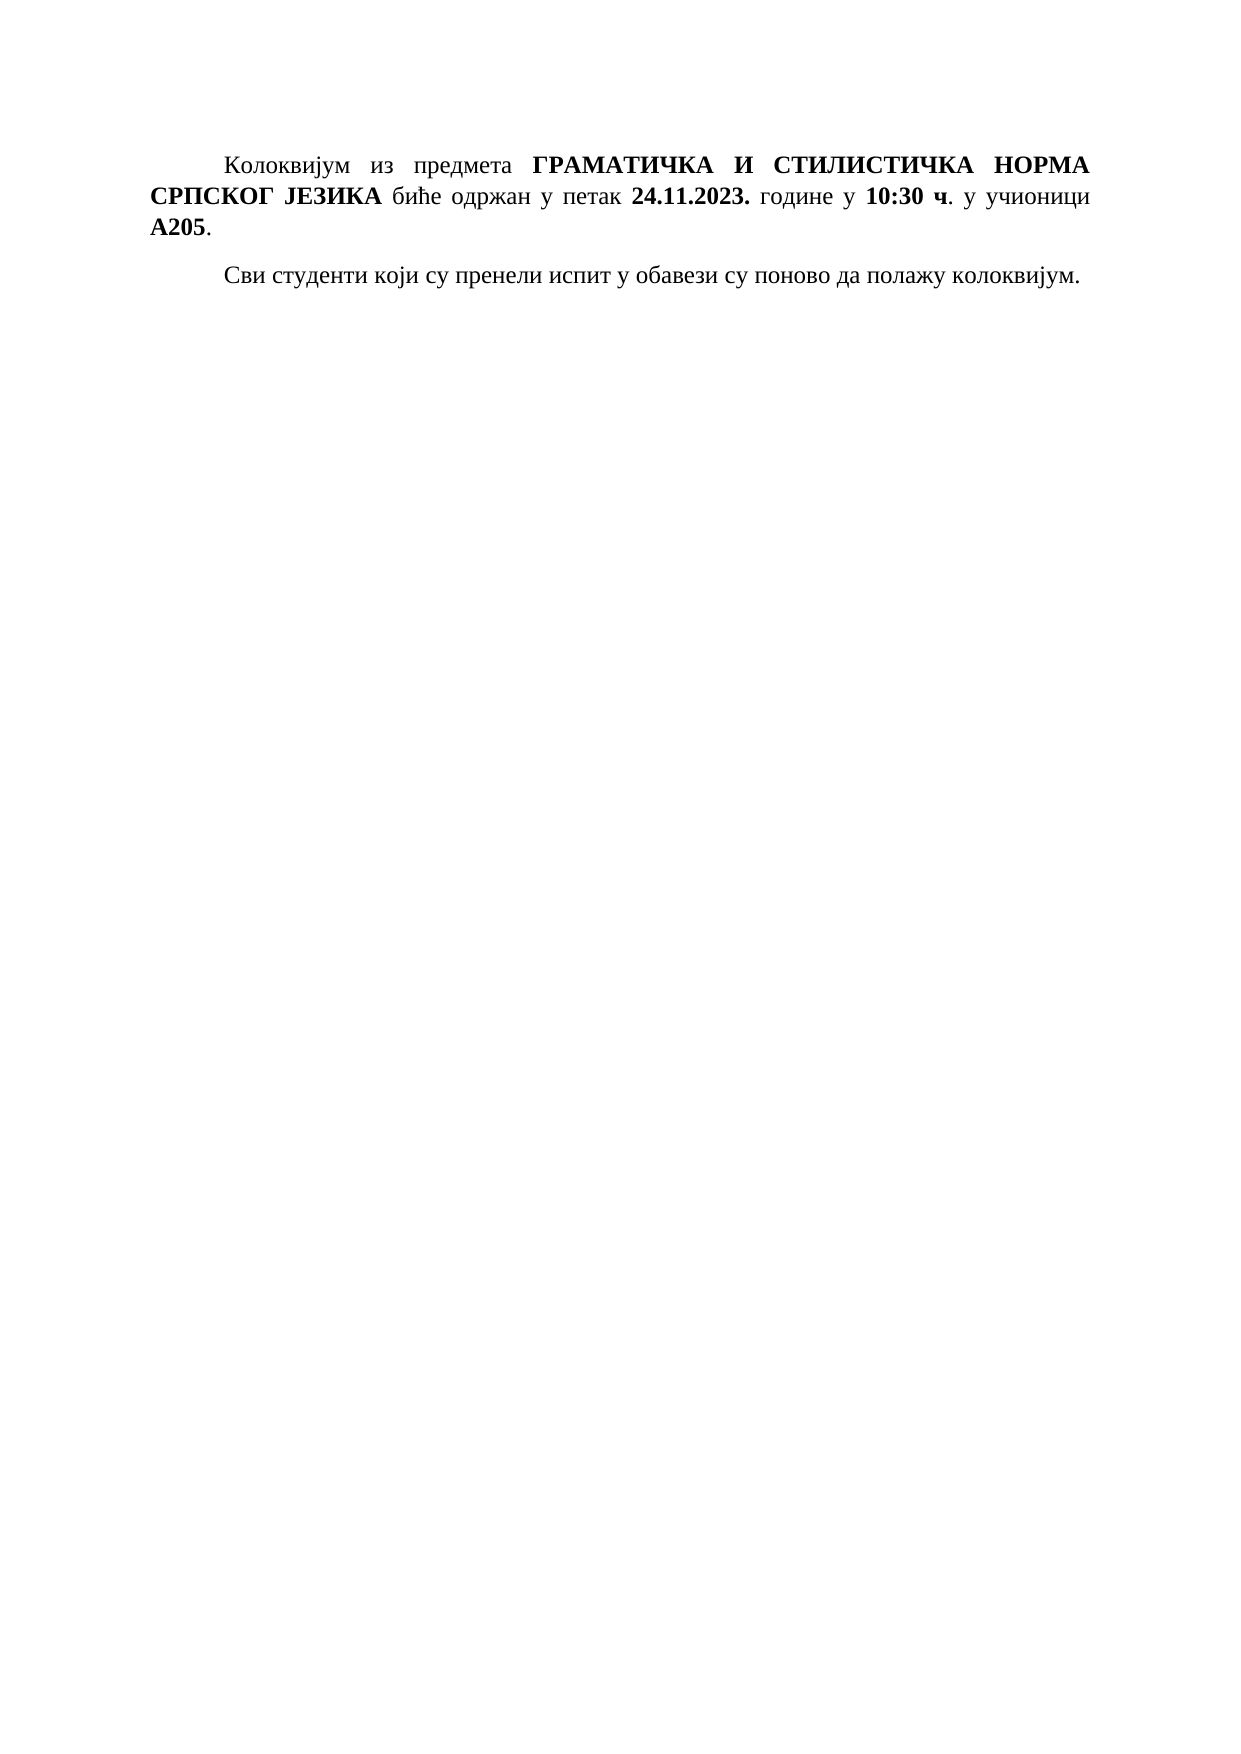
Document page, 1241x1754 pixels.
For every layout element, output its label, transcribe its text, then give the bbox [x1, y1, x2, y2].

text Колоквијум из предмета ГРАМАТИЧКА И СТИЛИСТИЧКА НОРМА СРПСКОГ ЈЕЗИКА биће одржан у петак 24.11.2023. године у 10:30 ч. у учионици А205. [150, 150, 1090, 241]
text Сви студенти који су пренели испит у обавези су поново да полажу колоквијум. [150, 260, 1090, 288]
